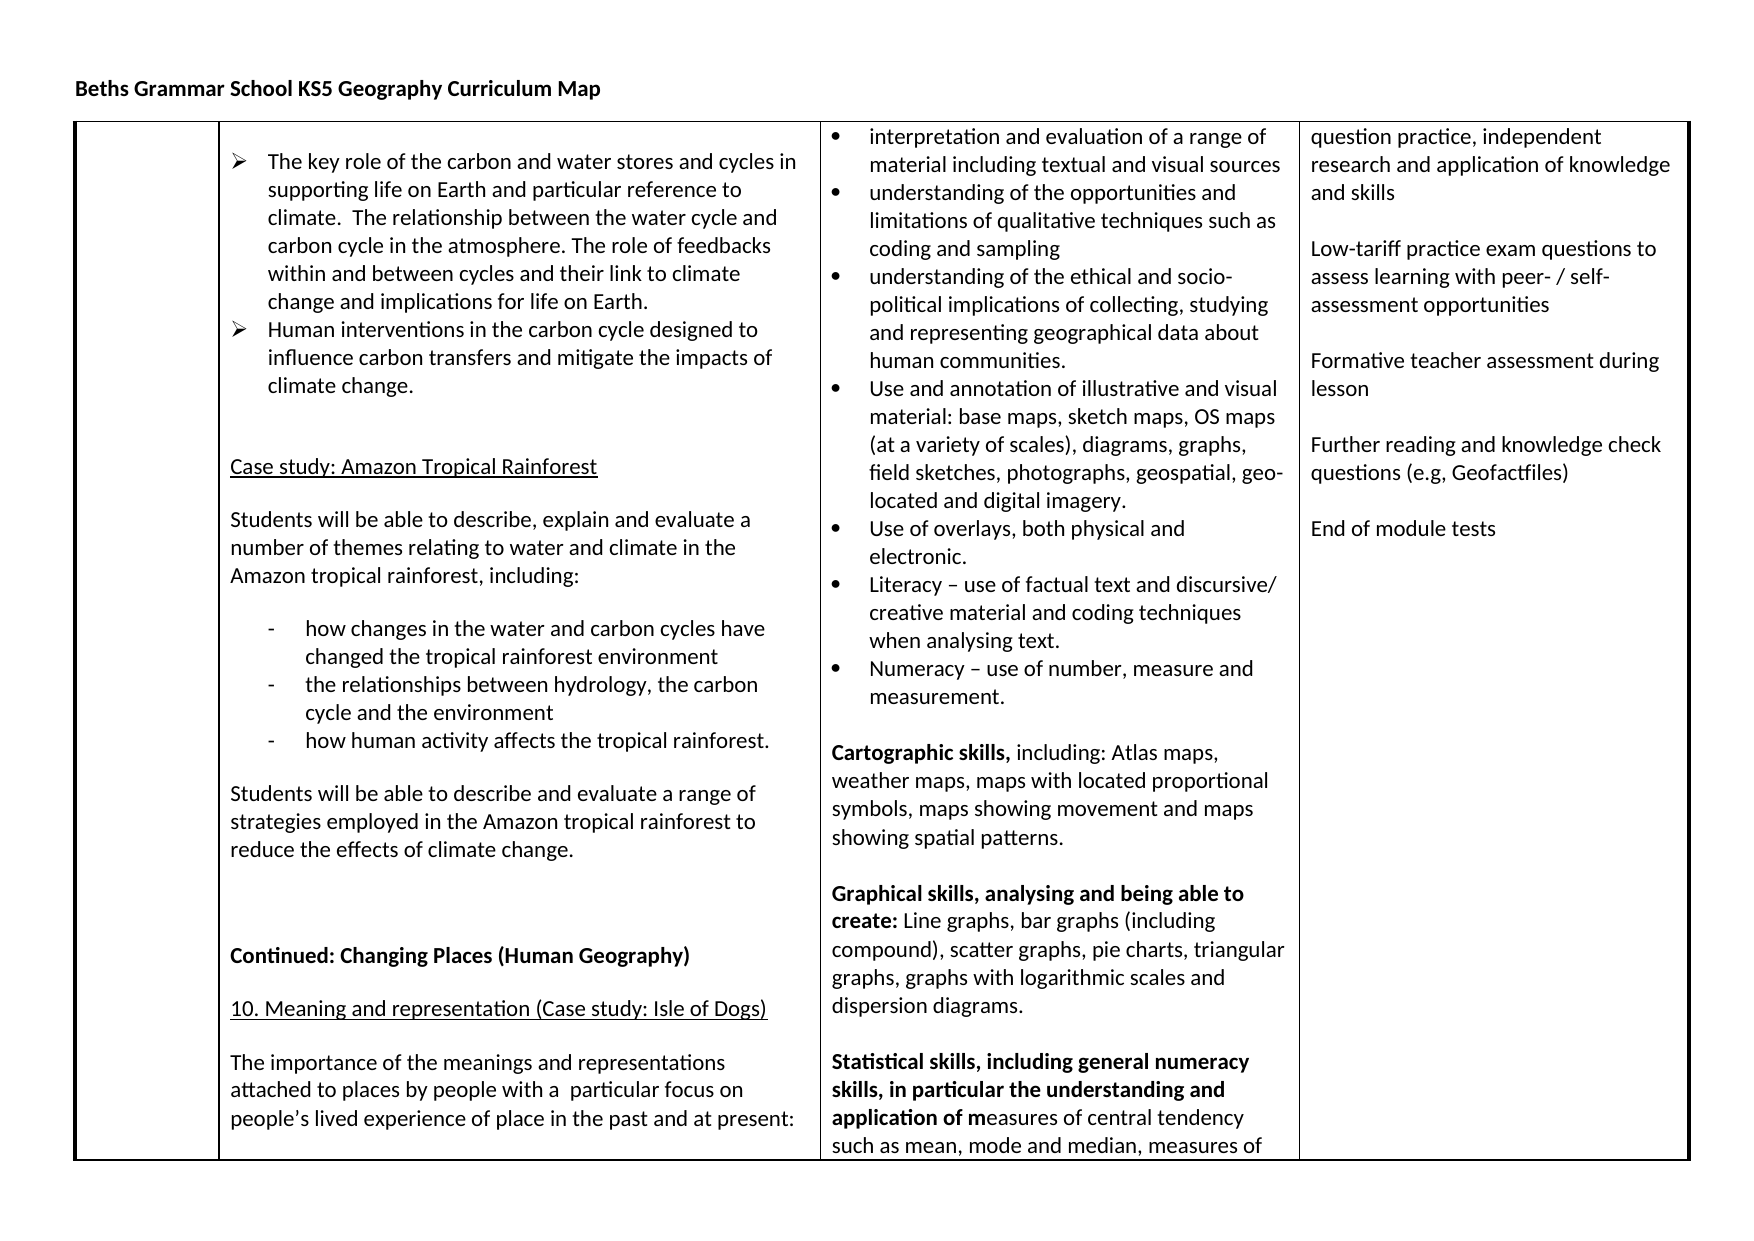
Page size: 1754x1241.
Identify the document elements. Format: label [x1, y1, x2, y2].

table_cell [220, 122, 820, 1159]
